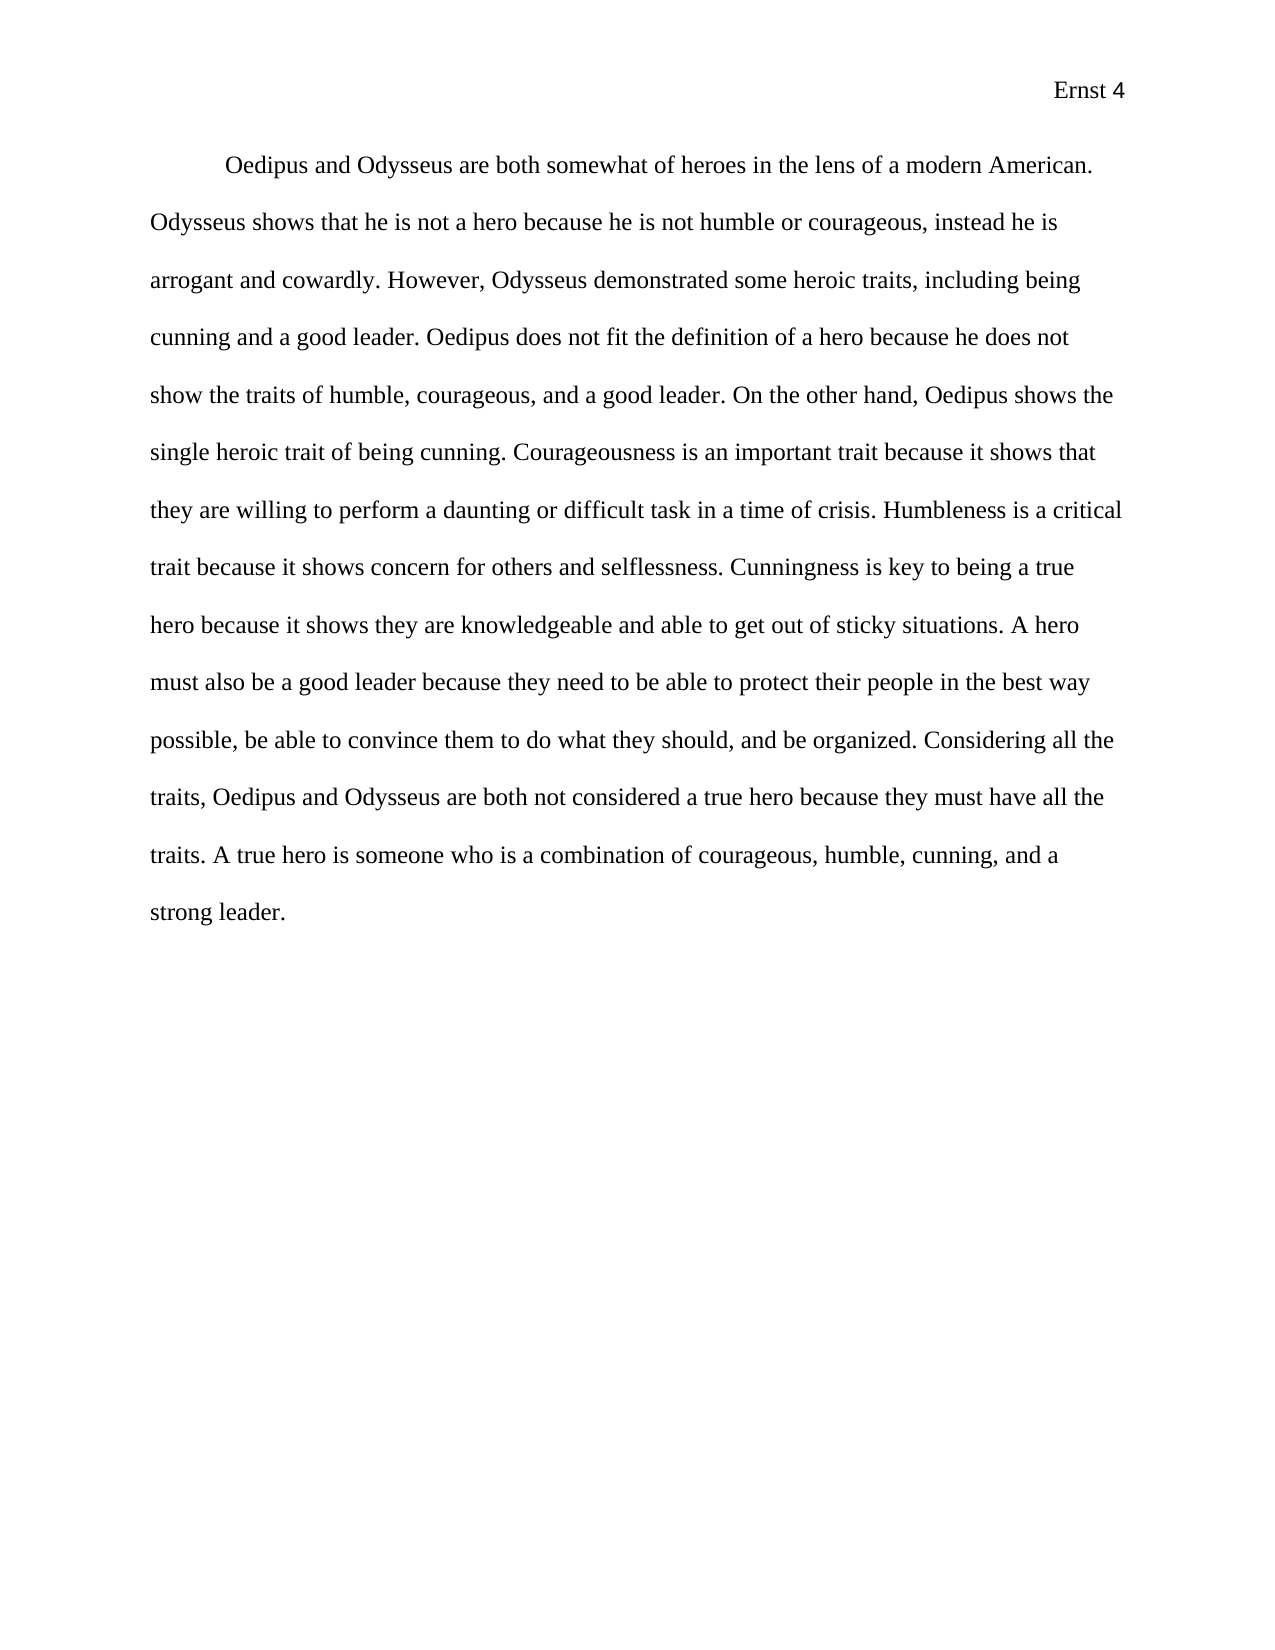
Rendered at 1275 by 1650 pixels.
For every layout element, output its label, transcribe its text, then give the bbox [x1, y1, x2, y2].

text Oedipus and Odysseus are both somewhat of heroes in the lens of a modern American. Odysseus shows that he is not a hero because he is not humble or courageous, instead he is arrogant and cowardly. However, Odysseus demonstrated some heroic traits, including being cunning and a good leader. Oedipus does not fit the definition of a hero because he does not show the traits of humble, courageous, and a good leader. On the other hand, Oedipus shows the single heroic trait of being cunning. Courageousness is an important trait because it shows that they are willing to perform a daunting or difficult task in a time of crisis. Humbleness is a critical trait because it shows concern for others and selflessness. Cunningness is key to being a true hero because it shows they are knowledgeable and able to get out of sticky situations. A hero must also be a good leader because they need to be able to protect their people in the best way possible, be able to convince them to do what they should, and be organized. Considering all the traits, Oedipus and Odysseus are both not considered a true hero because they must have all the traits. A true hero is someone who is a combination of courageous, humble, cunning, and a strong leader. [150, 150, 1125, 926]
